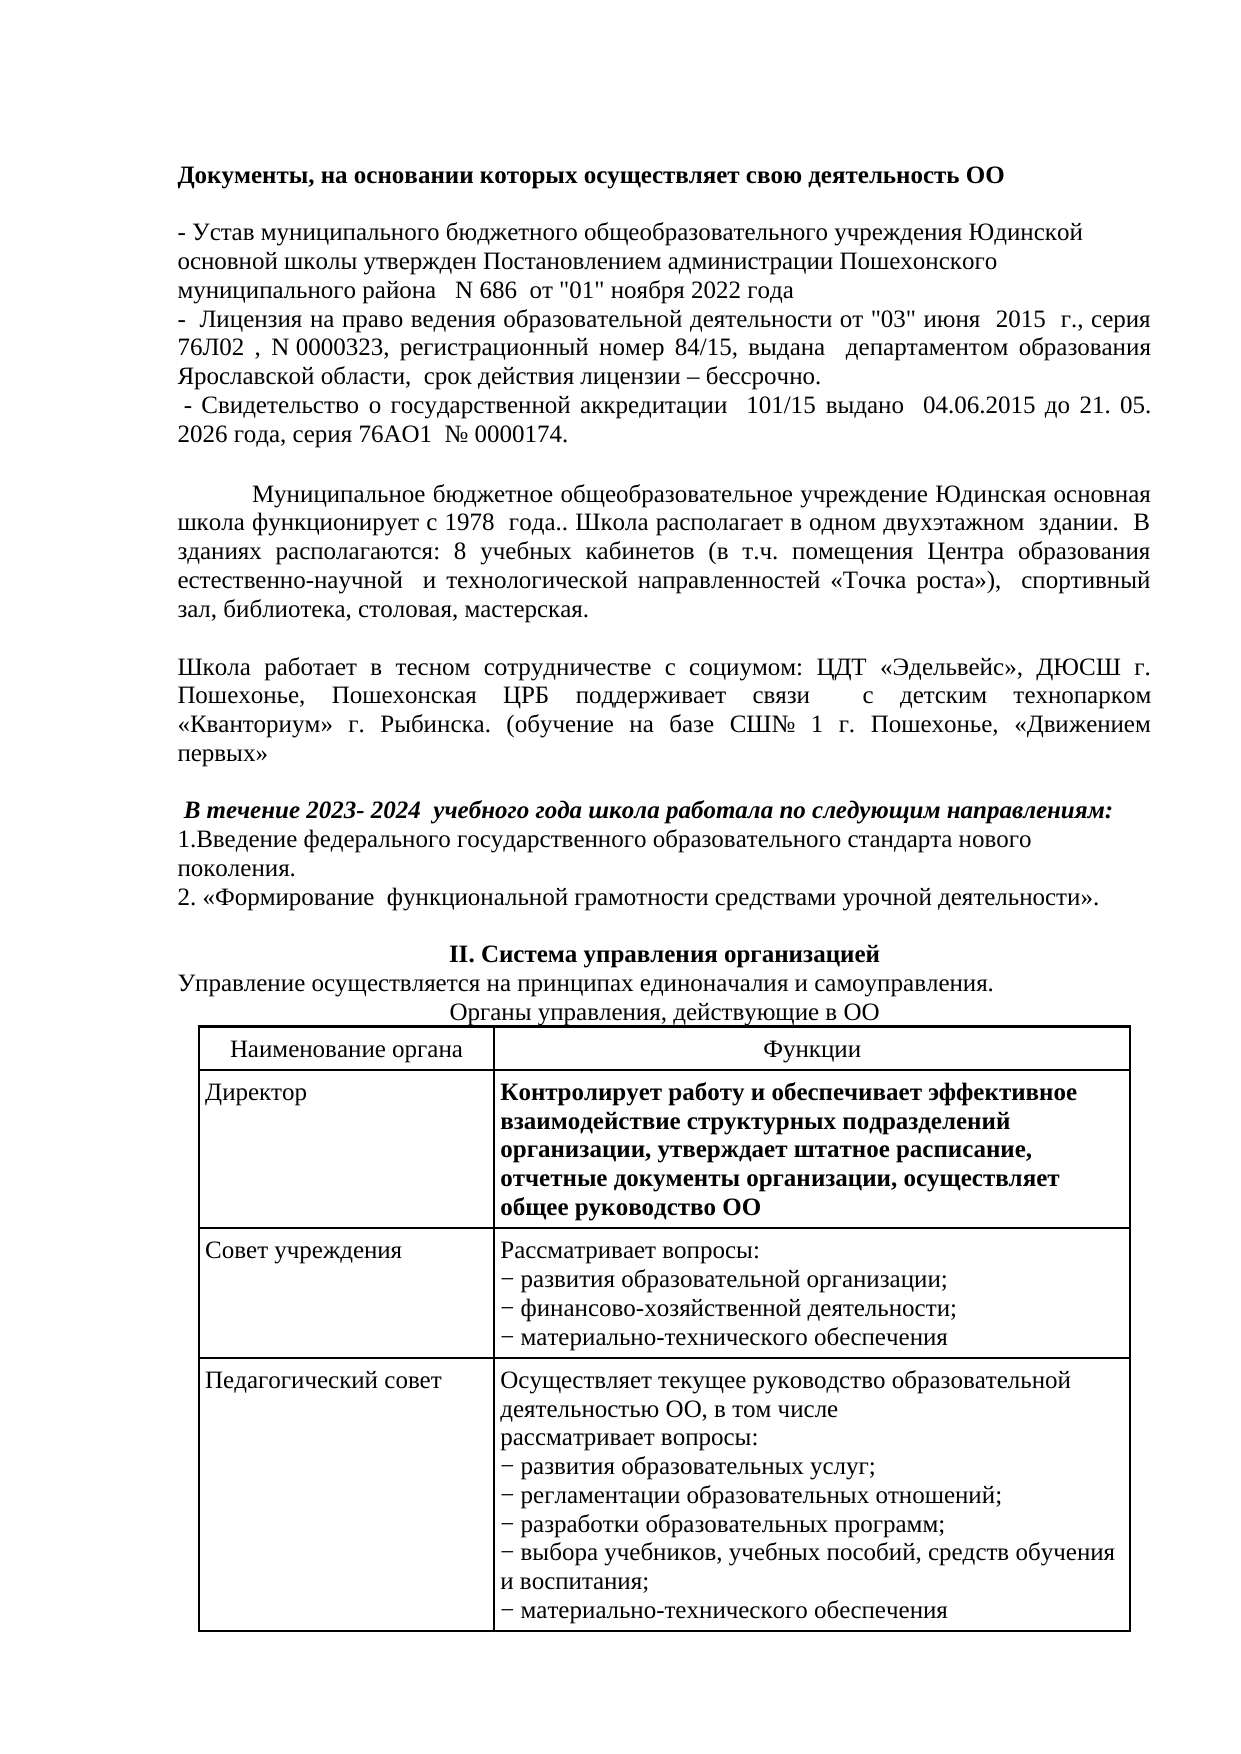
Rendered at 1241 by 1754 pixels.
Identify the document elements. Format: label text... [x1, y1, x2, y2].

table_header Функции [495, 1028, 1129, 1069]
text Управление осуществляется на принципах единоначалия и самоуправления. [177, 968, 1152, 997]
table_cell Рассматривает вопросы: − развития образовательной организации; − финансово-хозяйственной деятельности; − материально-технического обеспечения [495, 1229, 1129, 1357]
text Документы, на основании которых осуществляет свою деятельность ОО [177, 160, 1152, 189]
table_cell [495, 1359, 1129, 1630]
table_header Наименование органа [200, 1028, 493, 1069]
text II. Система управления организацией [177, 939, 1152, 968]
text 2. «Формирование функциональной грамотности средствами урочной деятельности». [177, 882, 1152, 910]
text - Лицензия на право ведения образовательной деятельности от "03" июня 2015 г., серия 76Л02 , N 0000323, регистрационный номер 84/15, выдана департаментом образования Ярославской области, срок действия лицензии – бессрочно. [177, 304, 1152, 390]
text В течение 2023- 2024 учебного года школа работала по следующим направлениям: [177, 795, 1152, 824]
table_cell Директор [200, 1071, 493, 1227]
text 1.Введение федерального государственного образовательного стандарта нового поколения. [177, 824, 1152, 882]
text Органы управления, действующие в ОО [177, 997, 1152, 1025]
text Муниципальное бюджетное общеобразовательное учреждение Юдинская основная школа функционирует с 1978 года.. Школа располагает в одном двухэтажном здании. В зданиях располагаются: 8 учебных кабинетов (в т.ч. помещения Центра образования естественно-научной и технологической направленностей «Точка роста»), спортивный зал, библиотека, столовая, мастерская. [177, 479, 1152, 622]
table_cell Контролирует работу и обеспечивает эффективное взаимодействие структурных подразделений организации, утверждает штатное расписание, отчетные документы организации, осуществляет общее руководство ОО [495, 1071, 1129, 1227]
text - Свидетельство о государственной аккредитации 101/15 выдано 04.06.2015 до 21. 05. 2026 года, серия 76АО1 № 0000174. [177, 390, 1152, 449]
text - Устав муниципального бюджетного общеобразовательного учреждения Юдинской основной школы утвержден Постановлением администрации Пошехонского муниципального района N 686 от "01" ноября 2022 года [177, 217, 1152, 304]
text Школа работает в тесном сотрудничестве с социумом: ЦДТ «Эдельвейс», ДЮСШ г. Пошехонье, Пошехонская ЦРБ поддерживает связи с детским технопарком «Кванториум» г. Рыбинска. (обучение на базе СШ№ 1 г. Пошехонье, «Движением первых» [177, 652, 1152, 767]
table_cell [200, 1359, 493, 1630]
table_cell Совет учреждения [200, 1229, 493, 1357]
